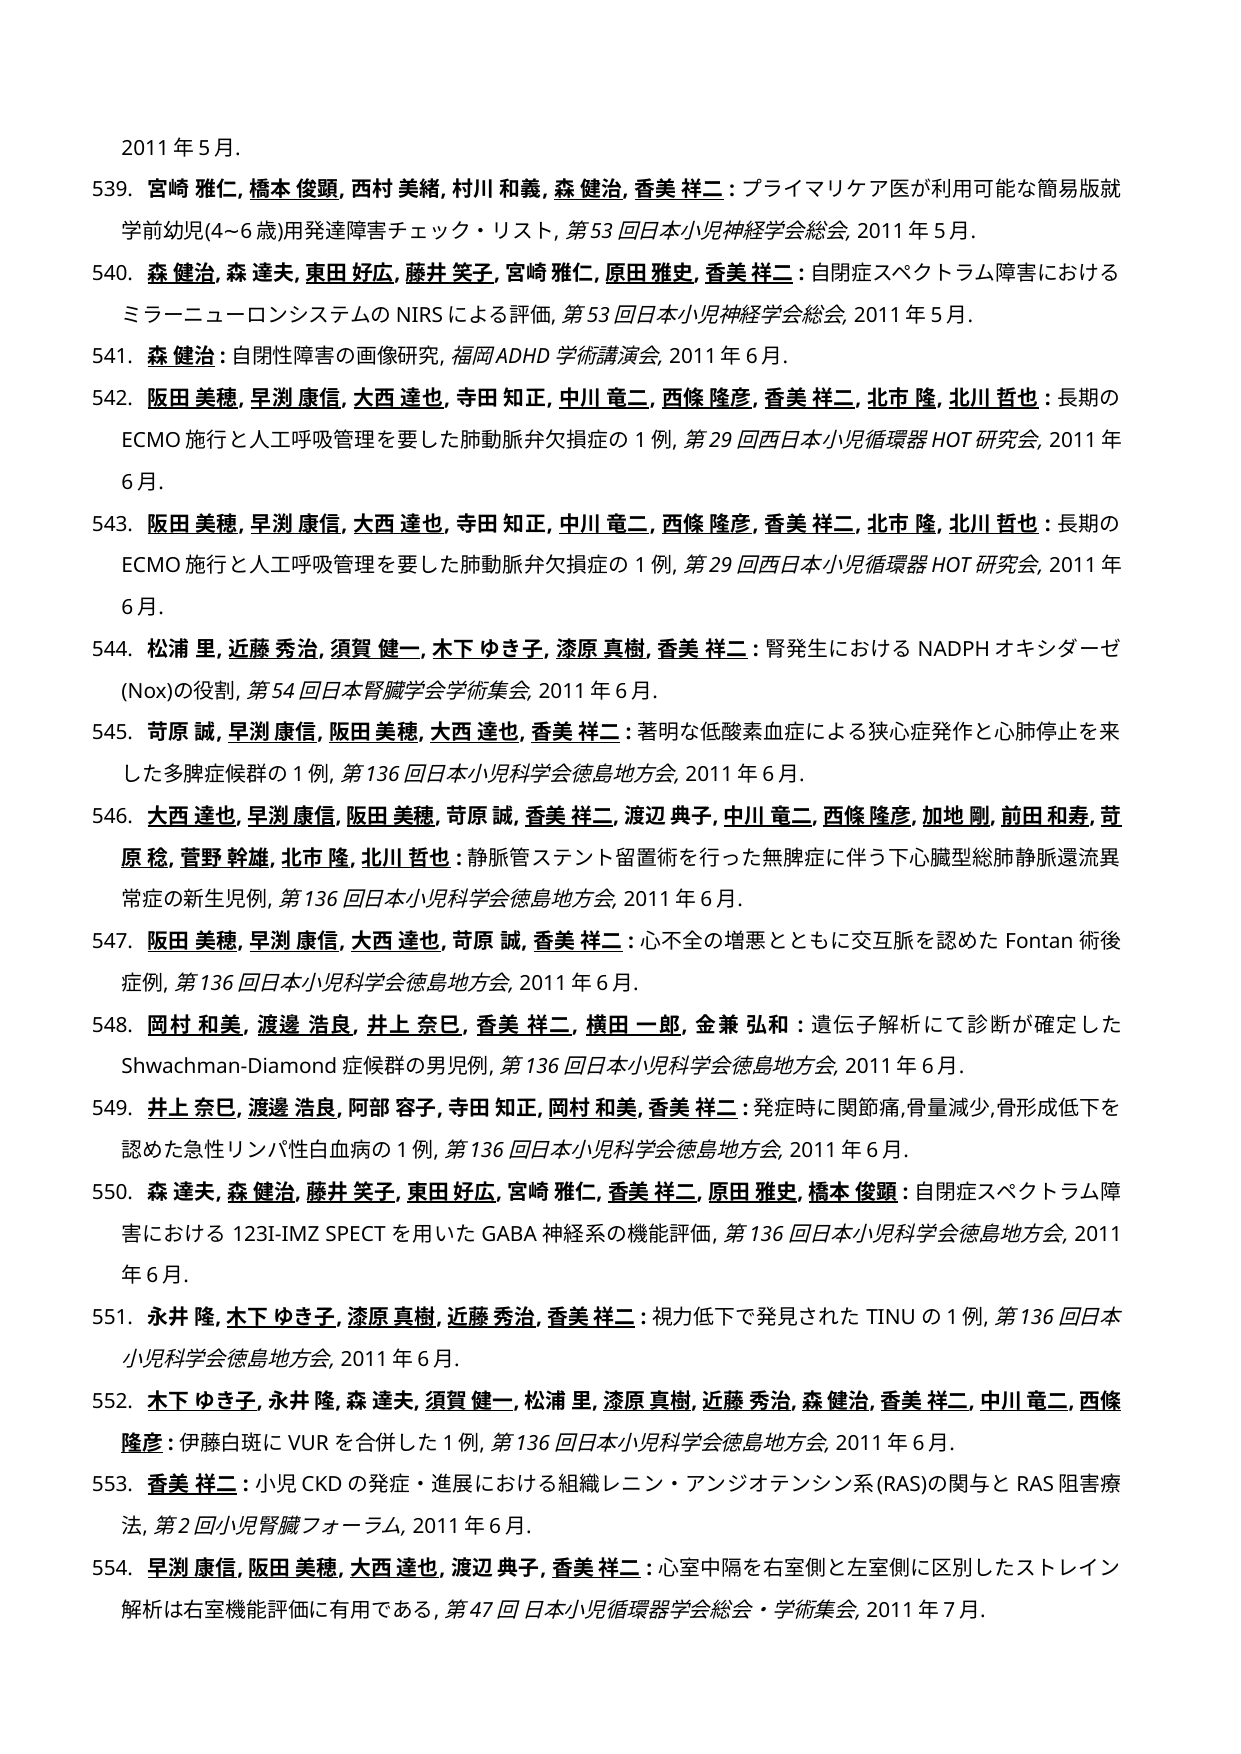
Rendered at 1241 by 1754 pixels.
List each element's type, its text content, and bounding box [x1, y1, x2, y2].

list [92, 125, 1122, 167]
list 香美 祥二 : 小児CKDの発症・進展における組織レニン・アンジオテンシン系(RAS)の関与とRAS阻害療法, 第2回小児腎臓フォーラム, 2011年6月. [92, 1462, 1122, 1545]
list 大西 達也, 早渕 康信, 阪田 美穂, 苛原 誠, 香美 祥二, 渡辺 典子, 中川 竜二, 西條 隆彦, 加地 剛, 前田 和寿, 苛原 稔, 菅野 幹雄, 北市 隆, 北川 哲也 : 静脈管ステント留置術を行った無脾症に伴う下心臓型総肺静脈還流異常症の新生児例, 第136回日本小児科学会徳島地方会, 2011年6月. [92, 793, 1122, 919]
list 松浦 里, 近藤 秀治, 須賀 健一, 木下 ゆき子, 漆原 真樹, 香美 祥二 : 腎発生におけるNADPHオキシダーゼ(Nox)の役割, 第54回日本腎臓学会学術集会, 2011年6月. [92, 626, 1122, 710]
list 森 健治, 森 達夫, 東田 好広, 藤井 笑子, 宮崎 雅仁, 原田 雅史, 香美 祥二 : 自閉症スペクトラム障害におけるミラーニューロンシステムのNIRSによる評価, 第53回日本小児神経学会総会, 2011年5月. [92, 250, 1122, 334]
list 宮崎 雅仁, 橋本 俊顕, 西村 美緒, 村川 和義, 森 健治, 香美 祥二 : プライマリケア医が利用可能な簡易版就学前幼児(4∼6歳)用発達障害チェック・リスト, 第53回日本小児神経学会総会, 2011年5月. [92, 167, 1122, 250]
list 早渕 康信, 阪田 美穂, 大西 達也, 渡辺 典子, 香美 祥二 : 心室中隔を右室側と左室側に区別したストレイン解析は右室機能評価に有用である, 第47回 日本小児循環器学会総会・学術集会, 2011年7月. [92, 1545, 1122, 1629]
list 木下 ゆき子, 永井 隆, 森 達夫, 須賀 健一, 松浦 里, 漆原 真樹, 近藤 秀治, 森 健治, 香美 祥二, 中川 竜二, 西條 隆彦 : 伊藤白斑に VUR を合併した1例, 第136回日本小児科学会徳島地方会, 2011年6月. [92, 1378, 1122, 1462]
list 阪田 美穂, 早渕 康信, 大西 達也, 寺田 知正, 中川 竜二, 西條 隆彦, 香美 祥二, 北市 隆, 北川 哲也 : 長期のECMO施行と人工呼吸管理を要した肺動脈弁欠損症の1例, 第29回西日本小児循環器HOT研究会, 2011年6月. [92, 376, 1122, 501]
list 苛原 誠, 早渕 康信, 阪田 美穂, 大西 達也, 香美 祥二 : 著明な低酸素血症による狭心症発作と心肺停止を来した多脾症候群の1例, 第136回日本小児科学会徳島地方会, 2011年6月. [92, 710, 1122, 793]
list 永井 隆, 木下 ゆき子, 漆原 真樹, 近藤 秀治, 香美 祥二 : 視力低下で発見された TINU の1例, 第136回日本小児科学会徳島地方会, 2011年6月. [92, 1295, 1122, 1378]
list 森 達夫, 森 健治, 藤井 笑子, 東田 好広, 宮崎 雅仁, 香美 祥二, 原田 雅史, 橋本 俊顕 : 自閉症スペクトラム障害における 123I-IMZ SPECT を用いた GABA 神経系の機能評価, 第136回日本小児科学会徳島地方会, 2011年6月. [92, 1169, 1122, 1295]
list 井上 奈巳, 渡邊 浩良, 阿部 容子, 寺田 知正, 岡村 和美, 香美 祥二 : 発症時に関節痛,骨量減少,骨形成低下を認めた急性リンパ性白血病の1例, 第136回日本小児科学会徳島地方会, 2011年6月. [92, 1086, 1122, 1169]
list 阪田 美穂, 早渕 康信, 大西 達也, 寺田 知正, 中川 竜二, 西條 隆彦, 香美 祥二, 北市 隆, 北川 哲也 : 長期のECMO施行と人工呼吸管理を要した肺動脈弁欠損症の1例, 第29回西日本小児循環器HOT研究会, 2011年6月. [92, 501, 1122, 626]
list 森 健治 : 自閉性障害の画像研究, 福岡ADHD学術講演会, 2011年6月. [92, 334, 1122, 376]
list 岡村 和美, 渡邊 浩良, 井上 奈巳, 香美 祥二, 横田 一郎, 金兼 弘和 : 遺伝子解析にて診断が確定した Shwachman-Diamond 症候群の男児例, 第136回日本小児科学会徳島地方会, 2011年6月. [92, 1002, 1122, 1086]
list 阪田 美穂, 早渕 康信, 大西 達也, 苛原 誠, 香美 祥二 : 心不全の増悪とともに交互脈を認めた Fontan 術後症例, 第136回日本小児科学会徳島地方会, 2011年6月. [92, 919, 1122, 1002]
